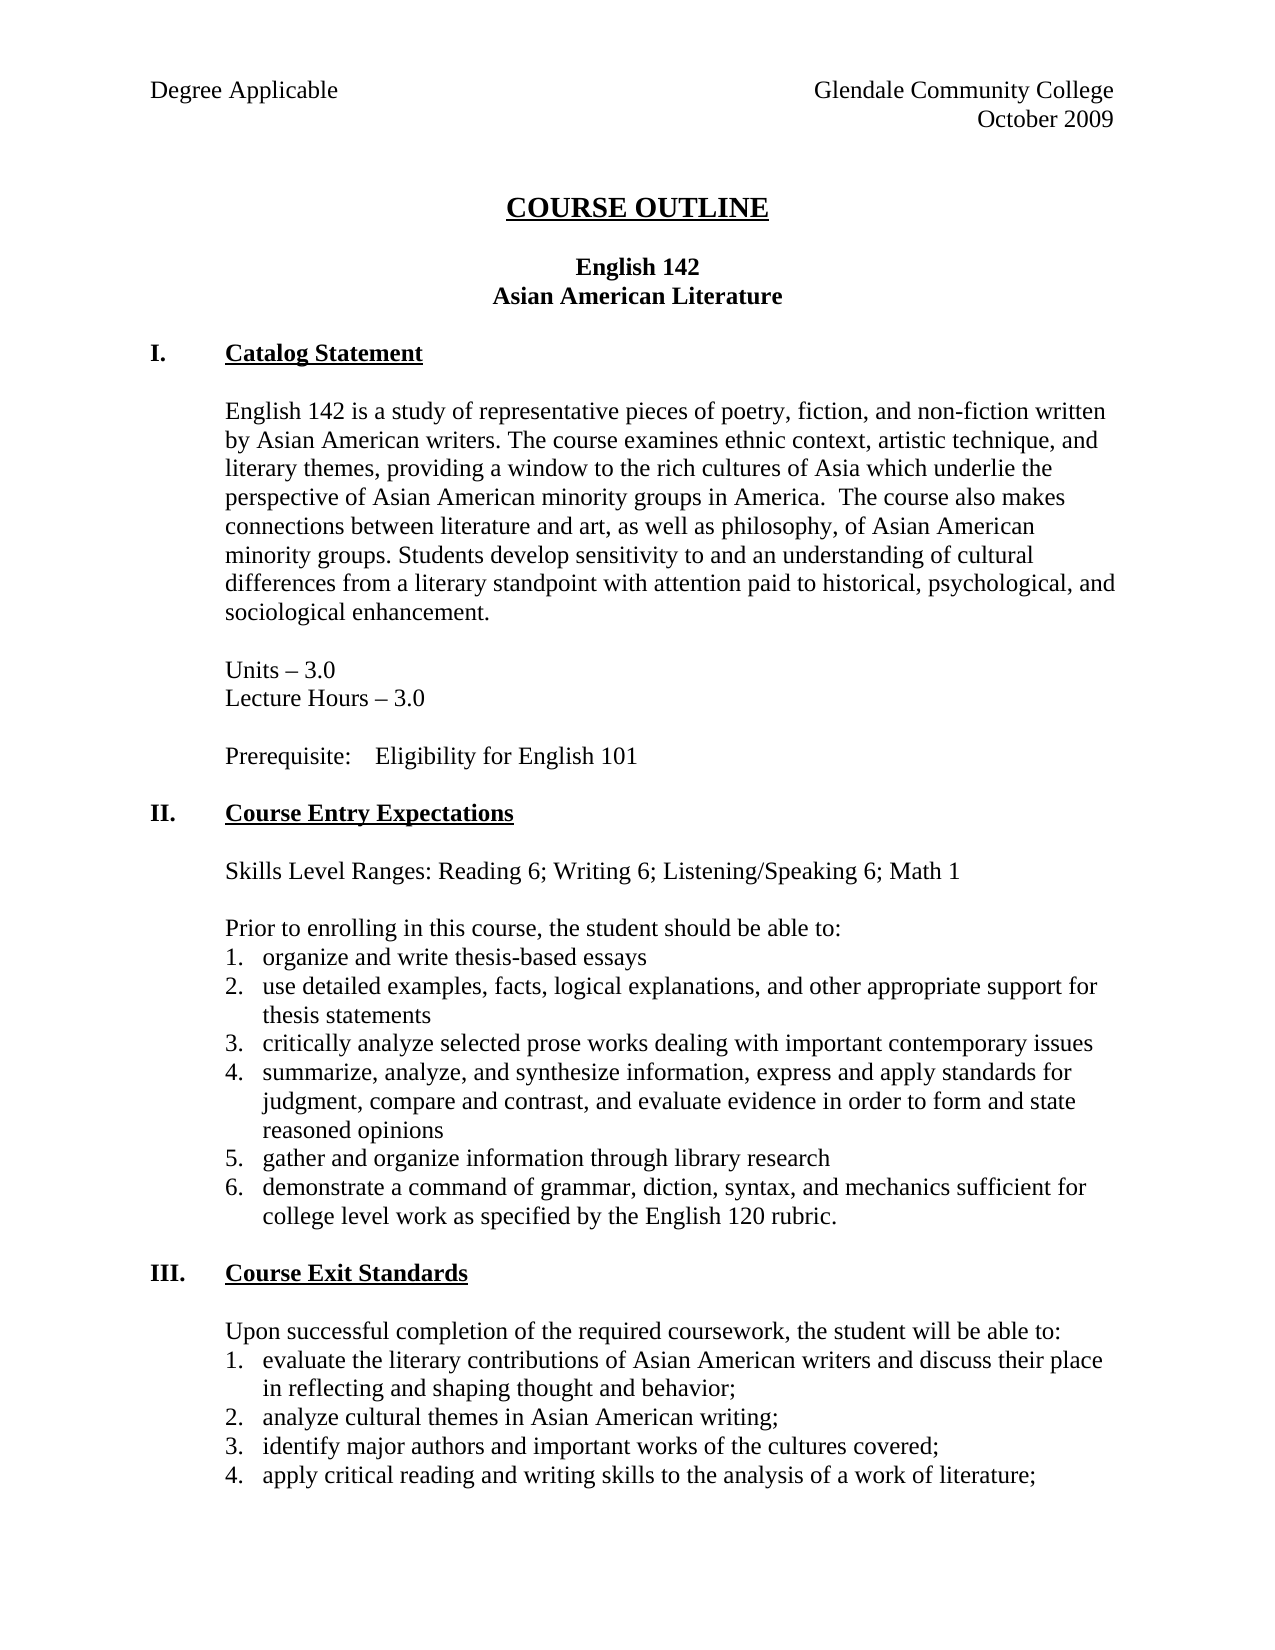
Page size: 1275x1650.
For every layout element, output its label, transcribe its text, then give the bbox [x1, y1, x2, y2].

list analyze cultural themes in Asian American writing; [225, 1402, 1125, 1431]
list critically analyze selected prose works dealing with important contemporary issues [225, 1028, 1125, 1057]
text English 142 is a study of representative pieces of poetry, fiction, and non-fiction written by Asian American writers. The course examines ethnic context, artistic technique, and literary themes, providing a window to the rich cultures of Asia which underlie the perspective of Asian American minority groups in . The course also makes connections between literature and art, as well as philosophy, of Asian American minority groups. Students develop sensitivity to and an understanding of cultural differences from a literary standpoint with attention paid to historical, psychological, and sociological enhancement. [225, 396, 1125, 626]
list apply critical reading and writing skills to the analysis of a work of literature; [225, 1460, 1125, 1488]
list organize and write thesis-based essays [225, 942, 1125, 971]
text Asian American Literature [150, 281, 1125, 310]
text Lecture Hours – 3.0 [225, 683, 1125, 712]
list Catalog Statement [150, 338, 1125, 367]
list summarize, analyze, and synthesize information, express and apply standards for judgment, compare and contrast, and evaluate evidence in order to form and state reasoned opinions [225, 1057, 1125, 1143]
list Course Exit Standards [150, 1258, 1125, 1287]
subtitle Units – 3.0 [225, 655, 1125, 683]
list Course Entry Expectations [150, 798, 1125, 827]
list demonstrate a command of grammar, diction, syntax, and mechanics sufficient for college level work as specified by the English 120 rubric. [225, 1172, 1125, 1230]
list gather and organize information through library research [225, 1143, 1125, 1172]
list identify major authors and important works of the cultures covered; [225, 1431, 1125, 1460]
text English 142 [150, 252, 1125, 281]
list evaluate the literary contributions of Asian American writers and discuss their place in reflecting and shaping thought and behavior; [225, 1345, 1125, 1402]
text Upon successful completion of the required coursework, the student will be able to: [225, 1316, 1125, 1345]
subtitle COURSE OUTLINE [150, 190, 1125, 223]
text Prerequisite: Eligibility for English 101 [225, 741, 1125, 770]
text Prior to enrolling in this course, the student should be able to: [225, 913, 1125, 942]
text : Reading 6; Writing 6; Listening/Speaking 6; Math 1 [225, 856, 1125, 885]
list use detailed examples, facts, logical explanations, and other appropriate support for thesis statements [225, 971, 1125, 1028]
